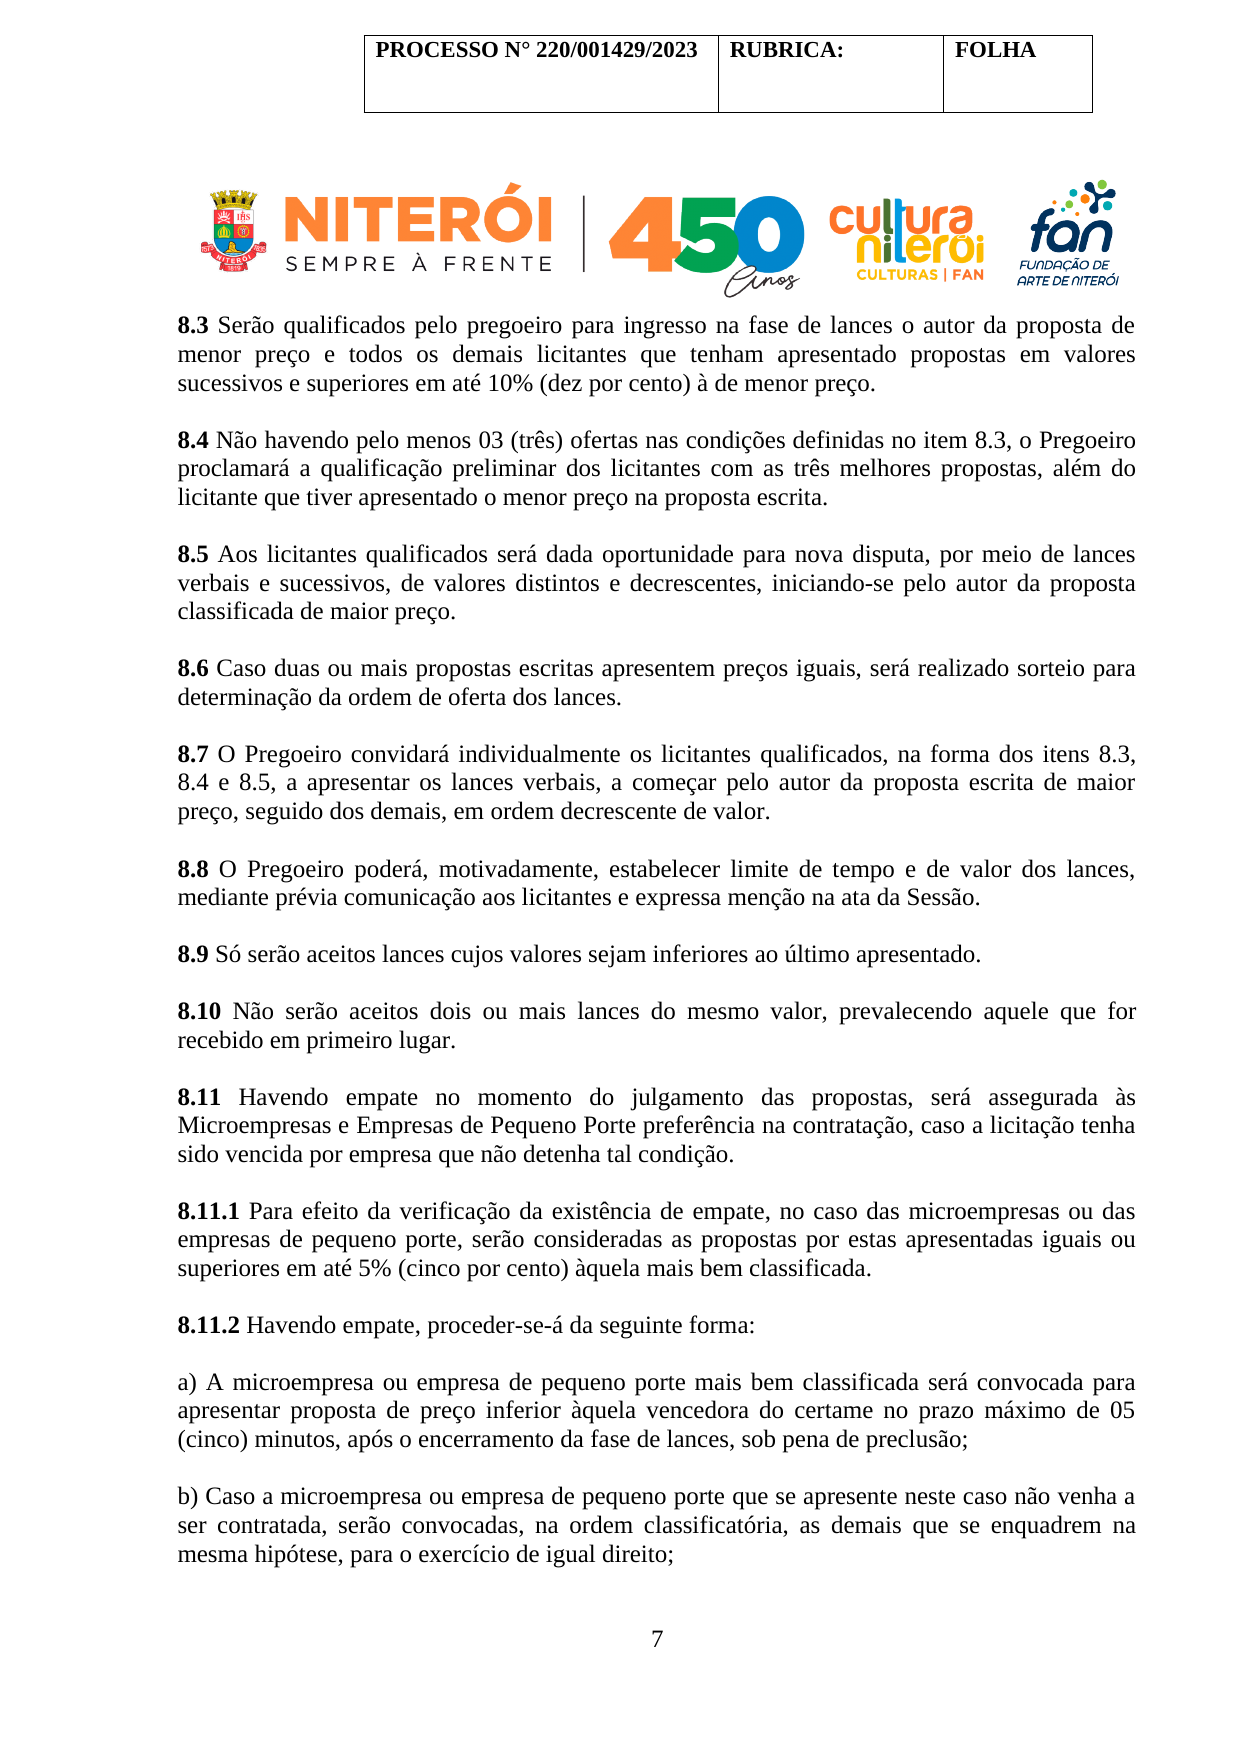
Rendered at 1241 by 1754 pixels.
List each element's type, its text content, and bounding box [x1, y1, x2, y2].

text 8.3 Serão qualificados pelo pregoeiro para ingresso na fase de lances o autor da proposta de menor preço e todos os demais licitantes que tenham apresentado propostas em valores sucessivos e superiores em até 10% (dez por cento) à de menor preço. [177, 310, 1137, 397]
text a) A microempresa ou empresa de pequeno porte mais bem classificada será convocada para apresentar proposta de preço inferior àquela vencedora do certame no prazo máximo de 05 (cinco) minutos, após o encerramento da fase de lances, sob pena de preclusão; [177, 1367, 1137, 1453]
text 8.5 Aos licitantes qualificados será dada oportunidade para nova disputa, por meio de lances verbais e sucessivos, de valores distintos e decrescentes, iniciando-se pelo autor da proposta classificada de maior preço. [177, 539, 1137, 625]
text 8.10 Não serão aceitos dois ou mais lances do mesmo valor, prevalecendo aquele que for recebido em primeiro lugar. [177, 996, 1137, 1053]
text 8.9 Só serão aceitos lances cujos valores sejam inferiores ao último apresentado. [177, 939, 1137, 968]
text 8.6 Caso duas ou mais propostas escritas apresentem preços iguais, será realizado sorteio para determinação da ordem de oferta dos lances. [177, 653, 1137, 711]
text 8.8 O Pregoeiro poderá, motivadamente, estabelecer limite de tempo e de valor dos lances, mediante prévia comunicação aos licitantes e expressa menção na ata da Sessão. [177, 854, 1137, 911]
text 8.11 Havendo empate no momento do julgamento das propostas, será assegurada às Microempresas e Empresas de Pequeno Porte preferência na contratação, caso a licitação tenha sido vencida por empresa que não detenha tal condição. [177, 1082, 1137, 1168]
text 8.11.2 Havendo empate, proceder-se-á da seguinte forma: [177, 1310, 1137, 1339]
text 8.4 Não havendo pelo menos 03 (três) ofertas nas condições definidas no item 8.3, o Pregoeiro proclamará a qualificação preliminar dos licitantes com as três melhores propostas, além do licitante que tiver apresentado o menor preço na proposta escrita. [177, 425, 1137, 511]
picture [177, 144, 1137, 310]
text 8.11.1 Para efeito da verificação da existência de empate, no caso das microempresas ou das empresas de pequeno porte, serão consideradas as propostas por estas apresentadas iguais ou superiores em até 5% (cinco por cento) àquela mais bem classificada. [177, 1196, 1137, 1282]
text 8.7 O Pregoeiro convidará individualmente os licitantes qualificados, na forma dos itens 8.3, 8.4 e 8.5, a apresentar os lances verbais, a começar pelo autor da proposta escrita de maior preço, seguido dos demais, em ordem decrescente de valor. [177, 739, 1137, 825]
text b) Caso a microempresa ou empresa de pequeno porte que se apresente neste caso não venha a ser contratada, serão convocadas, na ordem classificatória, as demais que se enquadrem na mesma hipótese, para o exercício de igual direito; [177, 1481, 1137, 1567]
